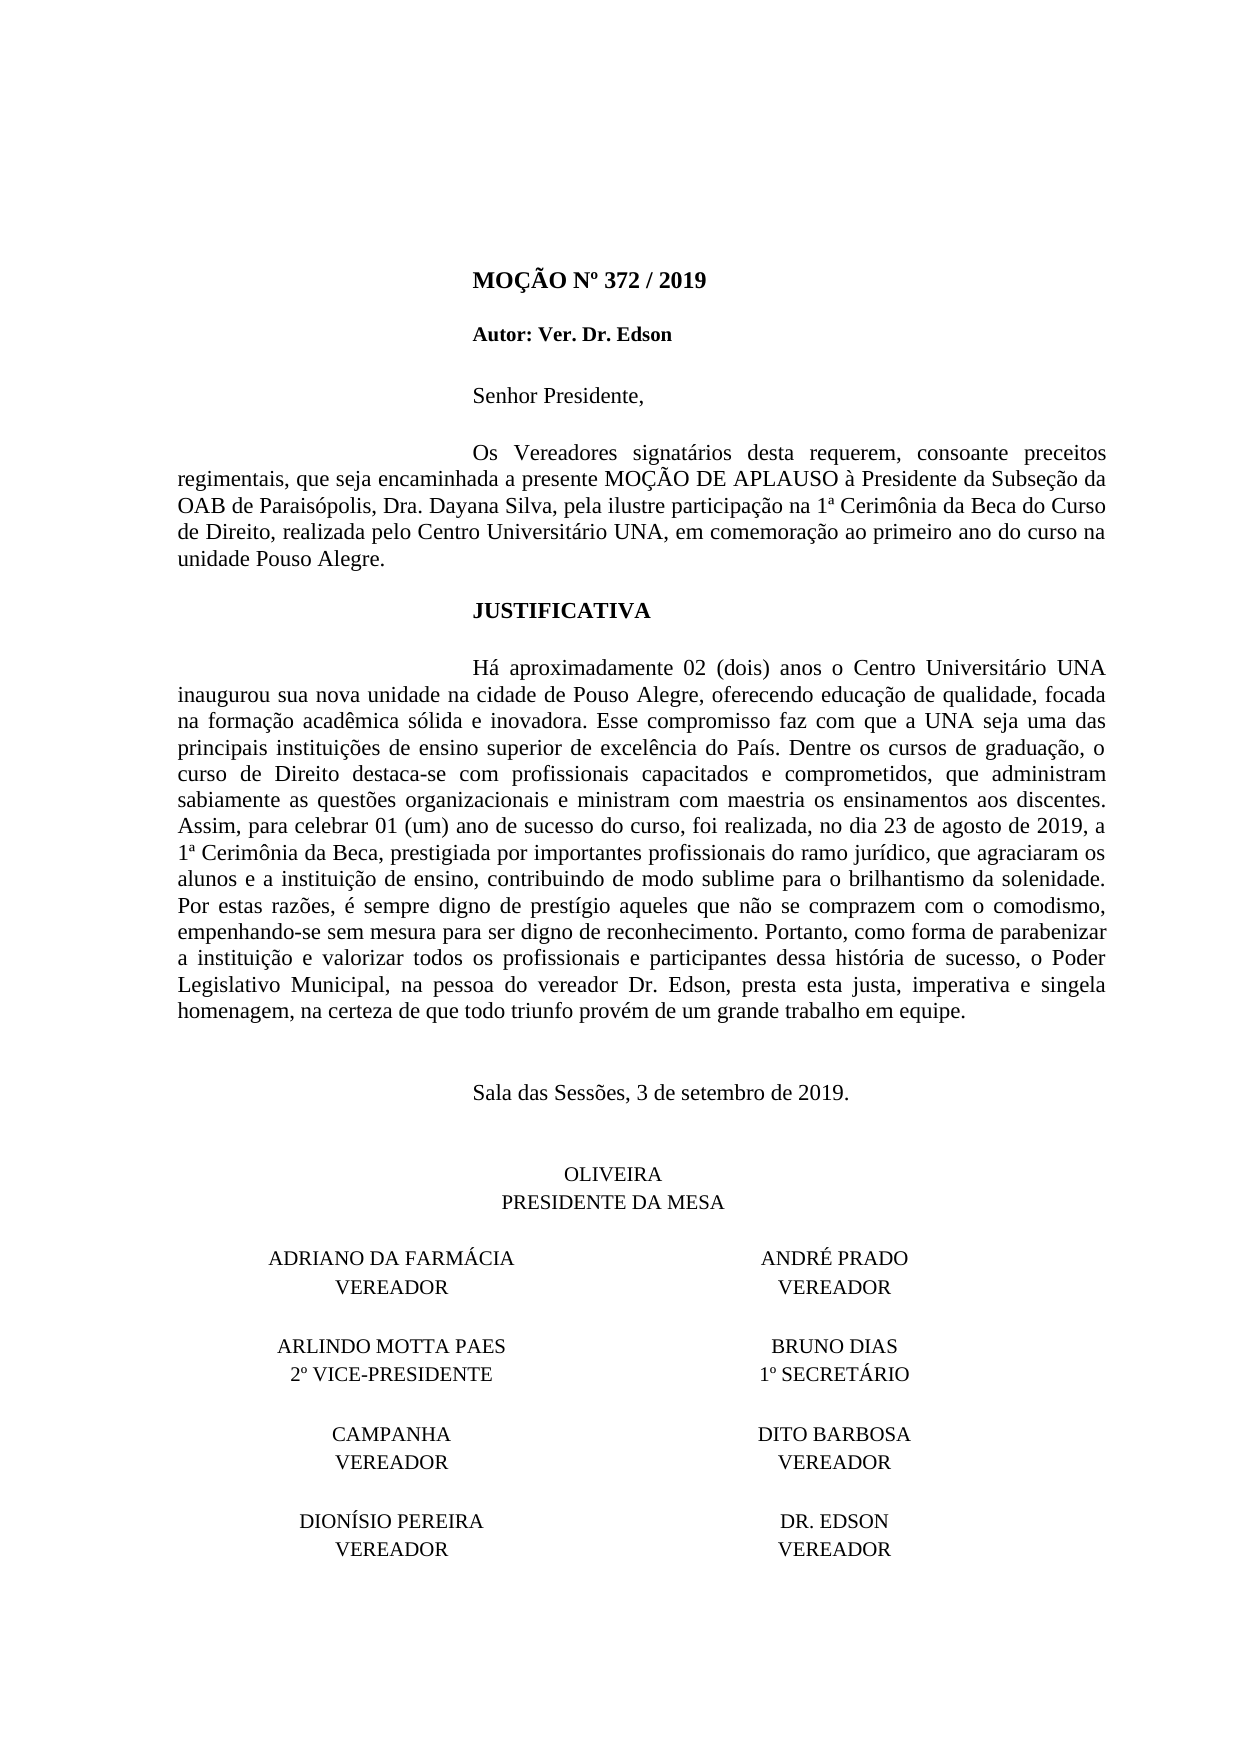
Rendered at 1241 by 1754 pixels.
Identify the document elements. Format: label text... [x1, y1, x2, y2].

table_cell VEREADOR [613, 1538, 1056, 1597]
table_cell CAMPANHA [170, 1421, 613, 1450]
table_cell DIONÍSIO PEREIRA [170, 1509, 613, 1537]
table_cell 1º SECRETÁRIO [613, 1362, 1056, 1421]
table_cell VEREADOR [170, 1538, 613, 1597]
table_cell DITO BARBOSA [613, 1421, 1056, 1450]
text Sala das Sessões, 3 de setembro de 2019. [472, 1079, 1107, 1106]
text JUSTIFICATIVA [177, 597, 1107, 624]
text Os Vereadores signatários desta requerem, consoante preceitos regimentais, que seja encaminhada a presente MOÇÃO DE APLAUSO à Presidente da Subseção da OAB de Paraisópolis, Dra. Dayana Silva, pela ilustre participação na 1ª Cerimônia da Beca do Curso de Direito, realizada pelo Centro Universitário UNA, em comemoração ao primeiro ano do curso na unidade Pouso Alegre. [177, 439, 1108, 571]
table_cell VEREADOR [170, 1450, 613, 1509]
text Há aproximadamente 02 (dois) anos o Centro Universitário UNA inaugurou sua nova unidade na cidade de Pouso Alegre, oferecendo educação de qualidade, focada na formação acadêmica sólida e inovadora. Esse compromisso faz com que a UNA seja uma das principais instituições de ensino superior de excelência do País. Dentre os cursos de graduação, o curso de Direito destaca-se com profissionais capacitados e comprometidos, que administram sabiamente as questões organizacionais e ministram com maestria os ensinamentos aos discentes. Assim, para celebrar 01 (um) ano de sucesso do curso, foi realizada, no dia 23 de agosto de 2019, a 1ª Cerimônia da Beca, prestigiada por importantes profissionais do ramo jurídico, que agraciaram os alunos e a instituição de ensino, contribuindo de modo sublime para o brilhantismo da solenidade. Por estas razões, é sempre digno de prestígio aqueles que não se comprazem com o comodismo, empenhando-se sem mesura para ser digno de reconhecimento. Portanto, como forma de parabenizar a instituição e valorizar todos os profissionais e participantes dessa história de sucesso, o Poder Legislativo Municipal, na pessoa do vereador Dr. Edson, presta esta justa, imperativa e singela homenagem, na certeza de que todo triunfo provém de um grande trabalho em equipe. [177, 654, 1107, 1023]
table_cell BRUNO DIAS [613, 1334, 1056, 1362]
table_cell PRESIDENTE DA MESA [170, 1190, 1056, 1219]
table_cell 2º VICE-PRESIDENTE [170, 1362, 613, 1421]
table_header ADRIANO DA FARMÁCIA [170, 1246, 613, 1274]
table_cell VEREADOR [170, 1275, 613, 1334]
table_cell VEREADOR [613, 1275, 1056, 1334]
text Autor: Ver. Dr. Edson [472, 322, 1107, 346]
text MOÇÃO Nº 372 / 2019 [472, 266, 1107, 293]
text Senhor Presidente, [472, 382, 1107, 408]
table_header ANDRÉ PRADO [613, 1246, 1056, 1274]
table_cell ARLINDO MOTTA PAES [170, 1334, 613, 1362]
table_cell DR. EDSON [613, 1509, 1056, 1537]
table_header OLIVEIRA [170, 1134, 1056, 1190]
table_cell VEREADOR [613, 1450, 1056, 1509]
